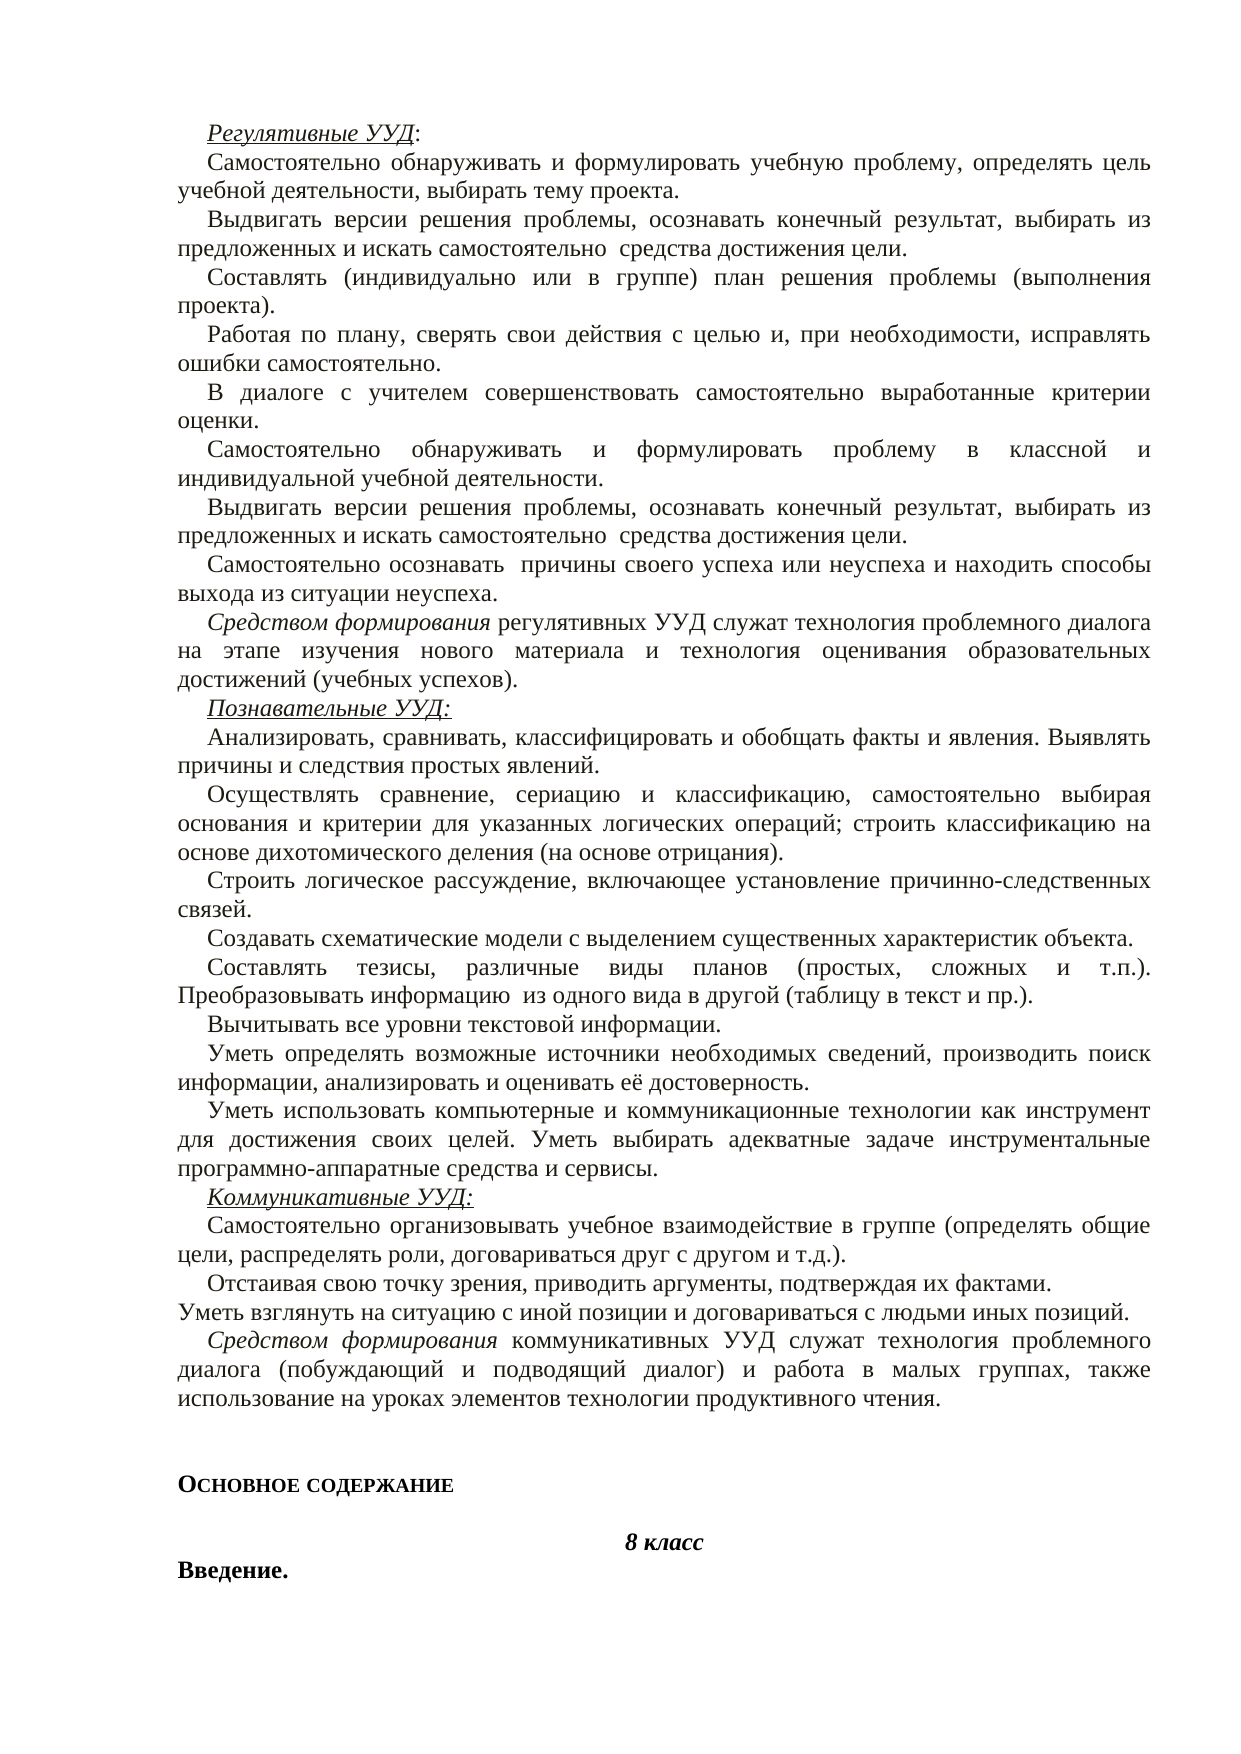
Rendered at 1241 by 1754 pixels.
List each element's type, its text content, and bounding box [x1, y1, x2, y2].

text Уметь использовать компьютерные и коммуникационные технологии как инструмент для достижения своих целей. Уметь выбирать адекватные задаче инструментальные программно-аппаратные средства и сервисы. [177, 1096, 1152, 1182]
text Уметь определять возможные источники необходимых сведений, производить поиск информации, анализировать и оценивать её достоверность. [177, 1038, 1152, 1096]
text Выдвигать версии решения проблемы, осознавать конечный результат, выбирать из предложенных и искать самостоятельно средства достижения цели. [177, 204, 1152, 262]
text Средством формирования регулятивных УУД служат технология проблемного диалога на этапе изучения нового материала и технология оценивания образовательных достижений (учебных успехов). [177, 607, 1152, 693]
text Познавательные УУД: [177, 693, 1152, 722]
text Создавать схематические модели с выделением существенных характеристик объекта. [177, 923, 1152, 952]
text Самостоятельно организовывать учебное взаимодействие в группе (определять общие цели, распределять роли, договариваться друг с другом и т.д.). [177, 1211, 1152, 1268]
text Вычитывать все уровни текстовой информации. [177, 1009, 1152, 1038]
text Введение. [177, 1556, 1152, 1584]
text Составлять тезисы, различные виды планов (простых, сложных и т.п.). Преобразовывать информацию из одного вида в другой (таблицу в текст и пр.). [177, 952, 1152, 1009]
text Самостоятельно осознавать причины своего успеха или неуспеха и находить способы выхода из ситуации неуспеха. [177, 549, 1152, 607]
text Коммуникативные УУД: [177, 1182, 1152, 1211]
text Анализировать, сравнивать, классифицировать и обобщать факты и явления. Выявлять причины и следствия простых явлений. [177, 722, 1152, 779]
text В диалоге с учителем совершенствовать самостоятельно выработанные критерии оценки. [177, 377, 1152, 434]
text Самостоятельно обнаруживать и формулировать учебную проблему, определять цель учебной деятельности, выбирать тему проекта. [177, 147, 1152, 204]
text Работая по плану, сверять свои действия с целью и, при необходимости, исправлять ошибки самостоятельно. [177, 319, 1152, 377]
text Строить логическое рассуждение, включающее установление причинно-следственных связей. [177, 866, 1152, 923]
text Выдвигать версии решения проблемы, осознавать конечный результат, выбирать из предложенных и искать самостоятельно средства достижения цели. [177, 492, 1152, 549]
text Уметь взглянуть на ситуацию с иной позиции и договариваться с людьми иных позиций. [177, 1297, 1152, 1326]
text 8 класс [177, 1527, 1152, 1556]
text Составлять (индивидуально или в группе) план решения проблемы (выполнения проекта). [177, 262, 1152, 319]
text Средством формирования коммуникативных УУД служат технология проблемного диалога (побуждающий и подводящий диалог) и работа в малых группах, также использование на уроках элементов технологии продуктивного чтения. [177, 1326, 1152, 1412]
text Самостоятельно обнаруживать и формулировать проблему в классной и индивидуальной учебной деятельности. [177, 434, 1152, 492]
text Основное содержание [177, 1469, 1152, 1498]
text Отстаивая свою точку зрения, приводить аргументы, подтверждая их фактами. [177, 1268, 1152, 1297]
text Осуществлять сравнение, сериацию и классификацию, самостоятельно выбирая основания и критерии для указанных логических операций; строить классификацию на основе дихотомического деления (на основе отрицания). [177, 779, 1152, 866]
text Регулятивные УУД: [177, 118, 1152, 147]
